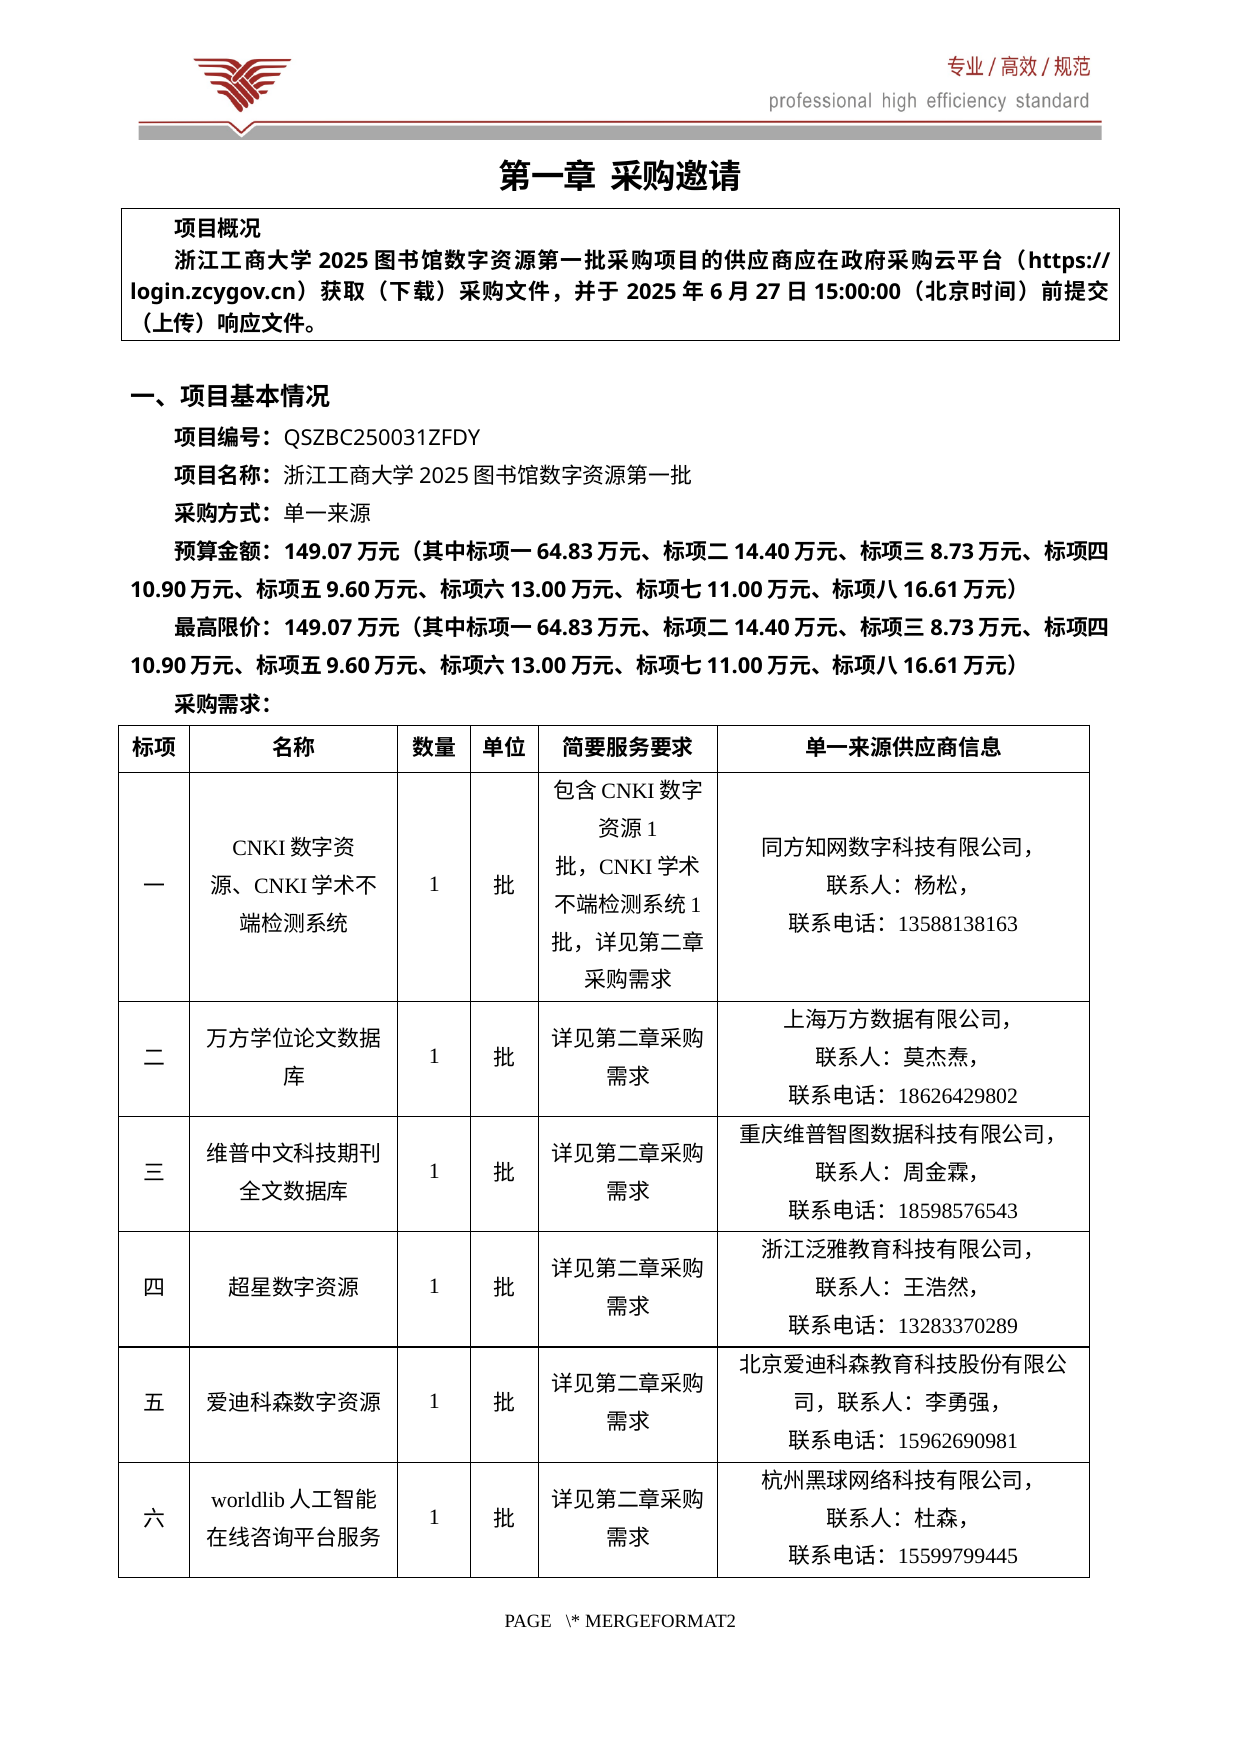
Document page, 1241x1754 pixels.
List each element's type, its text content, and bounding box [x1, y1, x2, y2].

table_cell 1 [398, 1232, 470, 1346]
table_cell 浙江泛雅教育科技有限公司， 联系人：王浩然， 联系电话：13283370289 [718, 1232, 1089, 1346]
text 浙江工商大学2025图书馆数字资源第一批采购项目的供应商应在政府采购云平台（https://login.zcygov.cn）获取（下载）采购文件，并于2025年6月27日15:00:00（北京时间）前提交（上传）响应文件。 [122, 239, 1119, 340]
picture [138, 35, 1102, 140]
table_cell 1 [398, 1463, 470, 1577]
table_cell 详见第二章采购需求 [539, 1002, 717, 1116]
table_cell CNKI数字资源、CNKI学术不端检测系统 [190, 773, 397, 1001]
table_header 标项 [119, 726, 189, 772]
text 项目编号：QSZBC250031ZFDY [130, 420, 1110, 452]
text 采购需求： [130, 687, 1110, 718]
text 一、项目基本情况 [130, 377, 1110, 413]
table_cell 重庆维普智图数据科技有限公司， 联系人：周金霖， 联系电话：18598576543 [718, 1117, 1089, 1231]
text 第一章 采购邀请 [130, 150, 1110, 198]
table_cell 详见第二章采购需求 [539, 1463, 717, 1577]
table_cell 三 [119, 1117, 189, 1231]
table_header 单一来源供应商信息 [718, 726, 1089, 772]
text 项目概况 [122, 209, 1119, 239]
table_cell 1 [398, 1002, 470, 1116]
table_cell 同方知网数字科技有限公司， 联系人：杨松， 联系电话：13588138163 [718, 773, 1089, 1001]
table_cell 1 [398, 773, 470, 1001]
table_header 单位 [471, 726, 538, 772]
table_cell 杭州黑球网络科技有限公司， 联系人：杜森， 联系电话：15599799445 [718, 1463, 1089, 1577]
table_cell 批 [471, 1002, 538, 1116]
table_cell 详见第二章采购需求 [539, 1348, 717, 1462]
table_cell 五 [119, 1348, 189, 1462]
table_cell 爱迪科森数字资源 [190, 1348, 397, 1462]
text 预算金额：149.07万元（其中标项一64.83万元、标项二14.40万元、标项三8.73万元、标项四10.90万元、标项五9.60万元、标项六13.00万元、标项七11.00万元、标项八16.61万元） [130, 534, 1110, 604]
table_cell 维普中文科技期刊全文数据库 [190, 1117, 397, 1231]
table_cell 北京爱迪科森教育科技股份有限公司，联系人：李勇强， 联系电话：15962690981 [718, 1348, 1089, 1462]
table_cell 一 [119, 773, 189, 1001]
table_cell 批 [471, 1463, 538, 1577]
table_header 名称 [190, 726, 397, 772]
table_cell 批 [471, 1232, 538, 1346]
table_cell 六 [119, 1463, 189, 1577]
table_cell 四 [119, 1232, 189, 1346]
table_cell 批 [471, 1348, 538, 1462]
text 最高限价：149.07万元（其中标项一64.83万元、标项二14.40万元、标项三8.73万元、标项四10.90万元、标项五9.60万元、标项六13.00万元、标项七11.00万元、标项八16.61万元） [130, 610, 1110, 680]
table_cell 包含CNKI数字资源1批，CNKI学术不端检测系统1批，详见第二章采购需求 [539, 773, 717, 1001]
table_cell 上海万方数据有限公司， 联系人：莫杰焘， 联系电话：18626429802 [718, 1002, 1089, 1116]
text 项目名称：浙江工商大学2025图书馆数字资源第一批 [130, 458, 1110, 490]
table_cell 二 [119, 1002, 189, 1116]
table_cell 批 [471, 1117, 538, 1231]
table_header 简要服务要求 [539, 726, 717, 772]
table_cell worldlib人工智能在线咨询平台服务 [190, 1463, 397, 1577]
text 采购方式：单一来源 [130, 496, 1110, 528]
table_cell 详见第二章采购需求 [539, 1117, 717, 1231]
table_cell 超星数字资源 [190, 1232, 397, 1346]
table_cell 1 [398, 1348, 470, 1462]
table_cell 万方学位论文数据库 [190, 1002, 397, 1116]
table_cell 批 [471, 773, 538, 1001]
table_header 数量 [398, 726, 470, 772]
table_cell 1 [398, 1117, 470, 1231]
table_cell 详见第二章采购需求 [539, 1232, 717, 1346]
